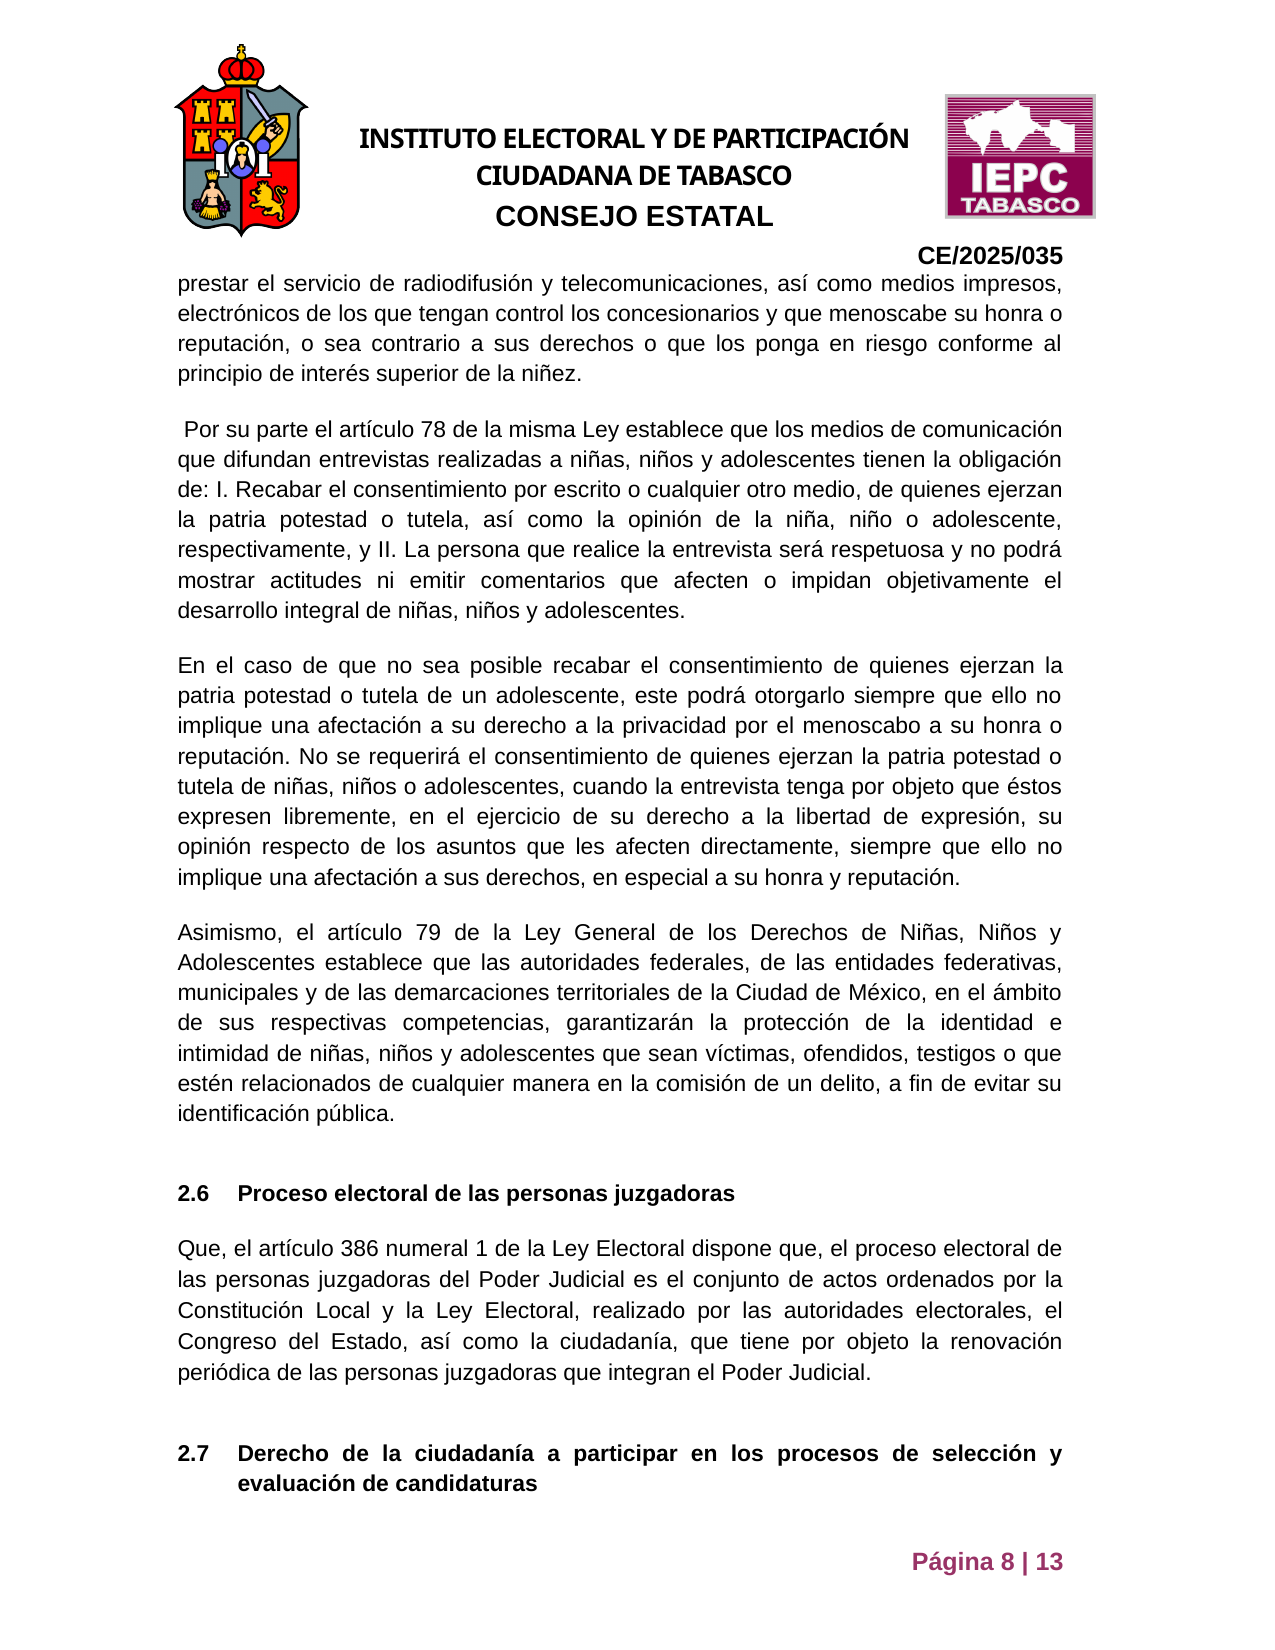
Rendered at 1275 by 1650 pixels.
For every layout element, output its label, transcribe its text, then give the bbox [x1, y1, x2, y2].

text En el caso de que no sea posible recabar el consentimiento de quienes ejerzan la patria potestad o tutela de un adolescente, este podrá otorgarlo siempre que ello no implique una afectación a su derecho a la privacidad por el menoscabo a su honra o reputación. No se requerirá el consentimiento de quienes ejerzan la patria potestad o tutela de niñas, niños o adolescentes, cuando la entrevista tenga por objeto que éstos expresen libremente, en el ejercicio de su derecho a la libertad de expresión, su opinión respecto de los asuntos que les afecten directamente, siempre que ello no implique una afectación a sus derechos, en especial a su honra y reputación. [177, 652, 1063, 890]
text Asimismo, el artículo 79 de la Ley General de los Derechos de Niñas, Niños y Adolescentes establece que las autoridades federales, de las entidades federativas, municipales y de las demarcaciones territoriales de la Ciudad de México, en el ámbito de sus respectivas competencias, garantizarán la protección de la identidad e intimidad de niñas, niños y adolescentes que sean víctimas, ofendidos, testigos o que estén relacionados de cualquier manera en la comisión de un delito, a fin de evitar su identificación pública. [177, 919, 1063, 1126]
text Por su parte el artículo 78 de la misma Ley establece que los medios de comunicación que difundan entrevistas realizadas a niñas, niños y adolescentes tienen la obligación de: I. Recabar el consentimiento por escrito o cualquier otro medio, de quienes ejerzan la patria potestad o tutela, así como la opinión de la niña, niño o adolescente, respectivamente, y II. La persona que realice la entrevista será respetuosa y no podrá mostrar actitudes ni emitir comentarios que afecten o impidan objetivamente el desarrollo integral de niñas, niños y adolescentes. [177, 416, 1063, 623]
picture [944, 94, 1096, 219]
subtitle Derecho de la ciudadanía a participar en los procesos de selección y evaluación de candidaturas [177, 1439, 1063, 1496]
picture [158, 44, 325, 241]
subtitle Proceso electoral de las personas juzgadoras [177, 1180, 1063, 1207]
text Que, el artículo 386 numeral 1 de la Ley Electoral dispone que, el proceso electoral de las personas juzgadoras del Poder Judicial es el conjunto de actos ordenados por la Constitución Local y la Ley Electoral, realizado por las autoridades electorales, el Congreso del Estado, así como la ciudadanía, que tiene por objeto la renovación periódica de las personas juzgadoras que integran el Poder Judicial. [177, 1235, 1063, 1385]
